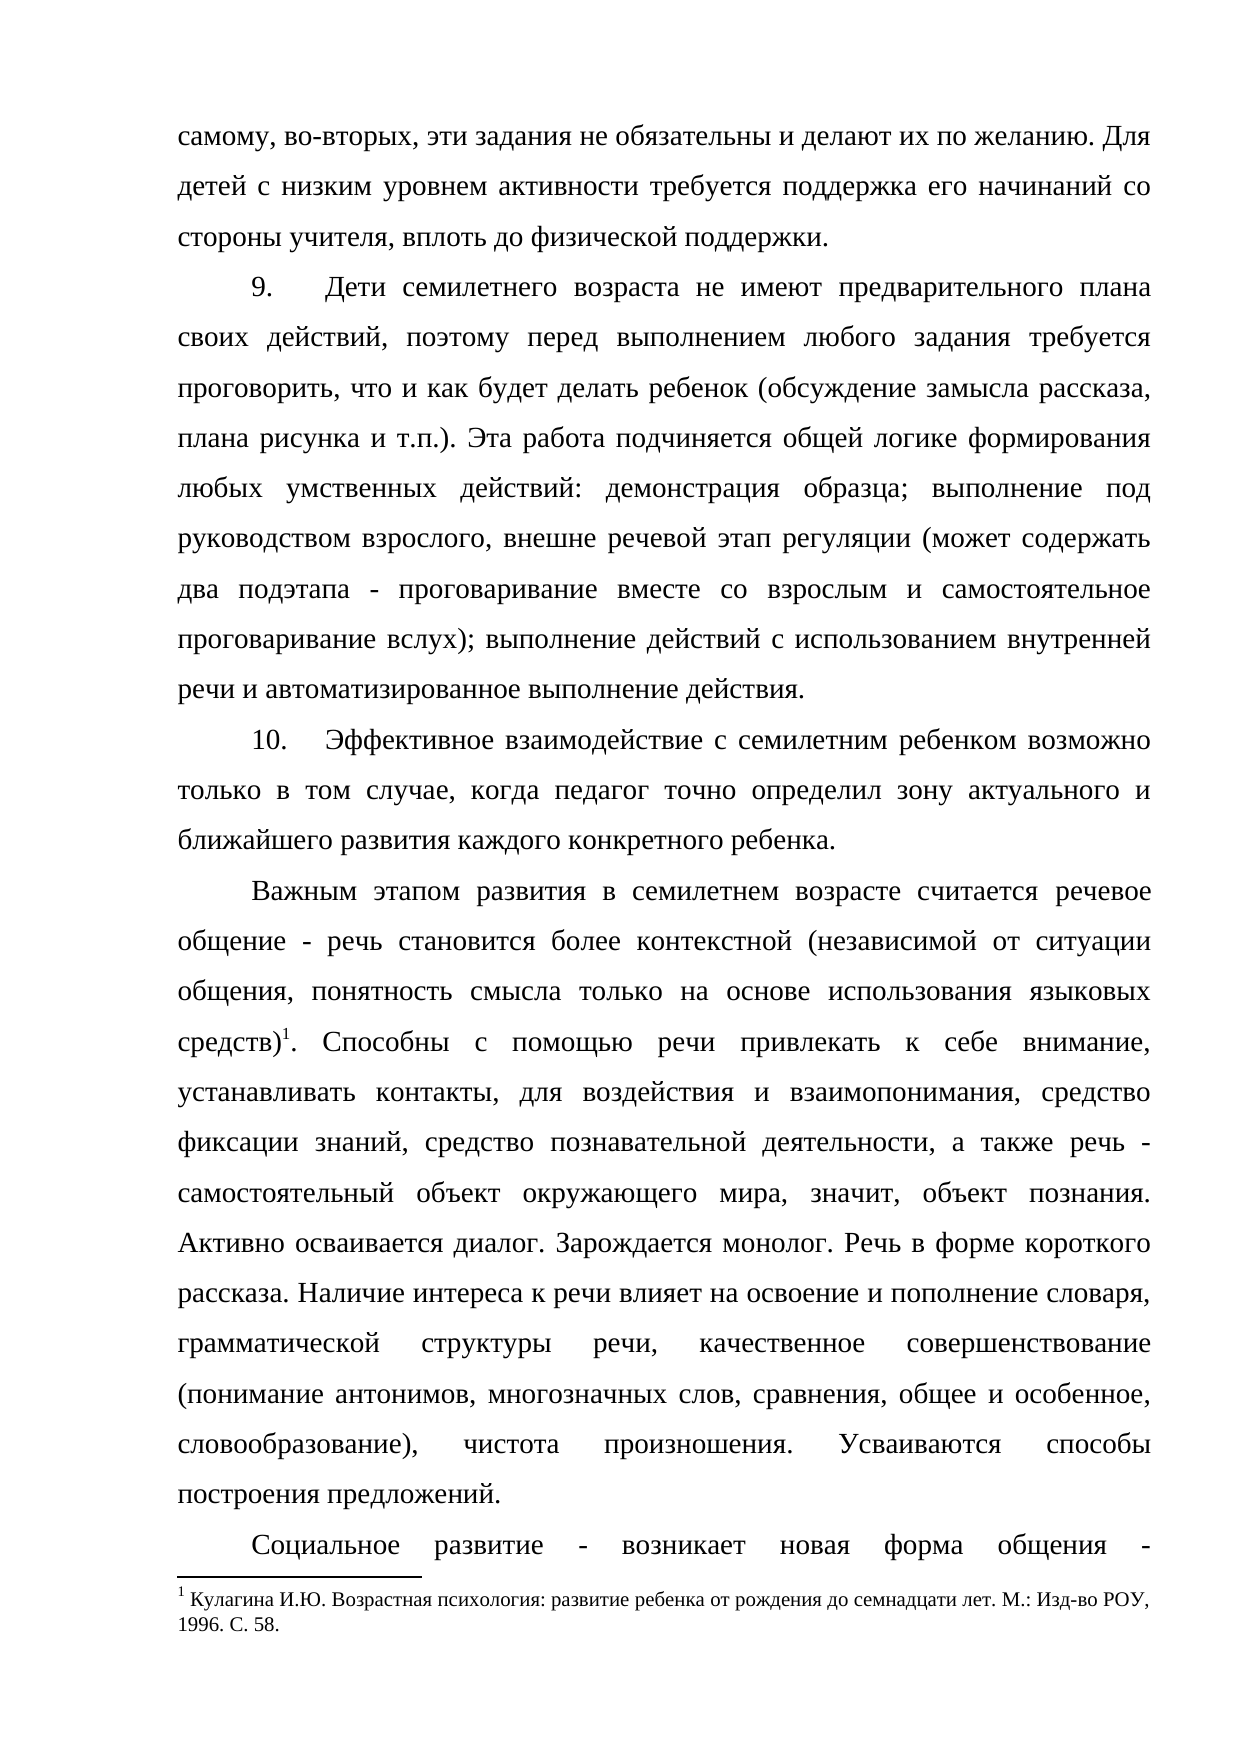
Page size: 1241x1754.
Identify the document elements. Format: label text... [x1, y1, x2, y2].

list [177, 118, 1152, 252]
list Эффективное взаимодействие с семилетним ребенком возможно только в том случае, когда педагог точно определил зону актуального и ближайшего развития каждого конкретного ребенка. [177, 722, 1152, 856]
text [177, 1527, 1152, 1560]
text Важным этапом развития в семилетнем возрасте считается речевое общение - речь становится более контекстной (независимой от ситуации общения, понятность смысла только на основе использования языковых средств). Способны с помощью речи привлекать к себе внимание, устанавливать контакты, для воздействия и взаимопонимания, средство фиксации знаний, средство познавательной деятельности, а также речь - самостоятельный объект окружающего мира, значит, объект познания. Активно осваивается диалог. Зарождается монолог. Речь в форме короткого рассказа. Наличие интереса к речи влияет на освоение и пополнение словаря, грамматической структуры речи, качественное совершенствование (понимание антонимов, многозначных слов, сравнения, общее и особенное, словообразование), чистота произношения. Усваиваются способы построения предложений. [177, 873, 1152, 1510]
list Дети семилетнего возраста не имеют предварительного плана своих действий, поэтому перед выполнением любого задания требуется проговорить, что и как будет делать ребенок (обсуждение замысла рассказа, плана рисунка и т.п.). Эта работа подчиняется общей логике формирования любых умственных действий: демонстрация образца; выполнение под руководством взрослого, внешне речевой этап регуляции (может содержать два подэтапа - проговаривание вместе со взрослым и самостоятельное проговаривание вслух); выполнение действий с использованием внутренней речи и автоматизированное выполнение действия. [177, 269, 1152, 705]
